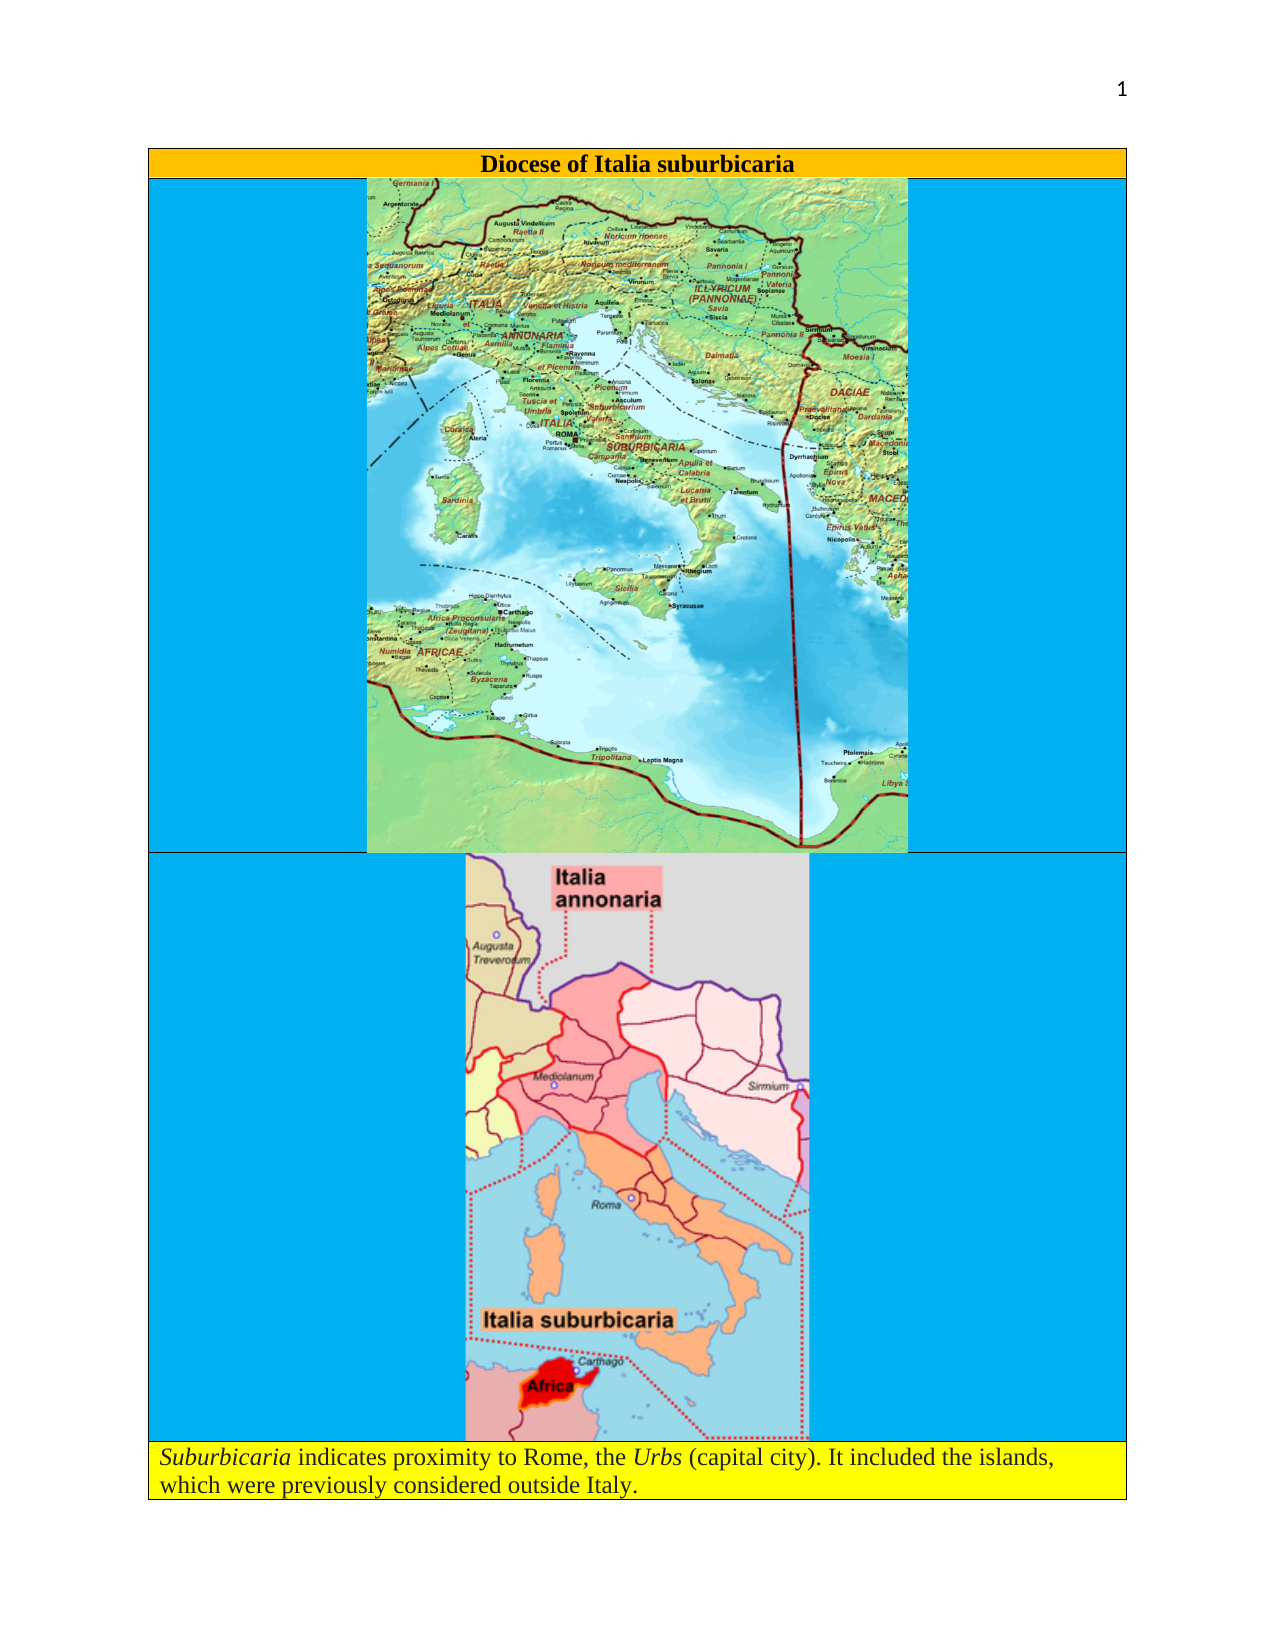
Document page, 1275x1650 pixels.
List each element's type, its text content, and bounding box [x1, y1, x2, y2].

table_cell [810, 853, 1126, 1441]
table_cell [149, 179, 366, 852]
table_header Diocese of Italia suburbicaria [149, 149, 1126, 177]
picture [367, 178, 908, 1441]
table_cell Suburbicaria indicates proximity to Rome, the Urbs (capital city). It included the islands, which were previously considered outside Italy. [149, 1442, 1126, 1499]
table_cell [149, 853, 465, 1441]
table_cell [909, 179, 1126, 852]
